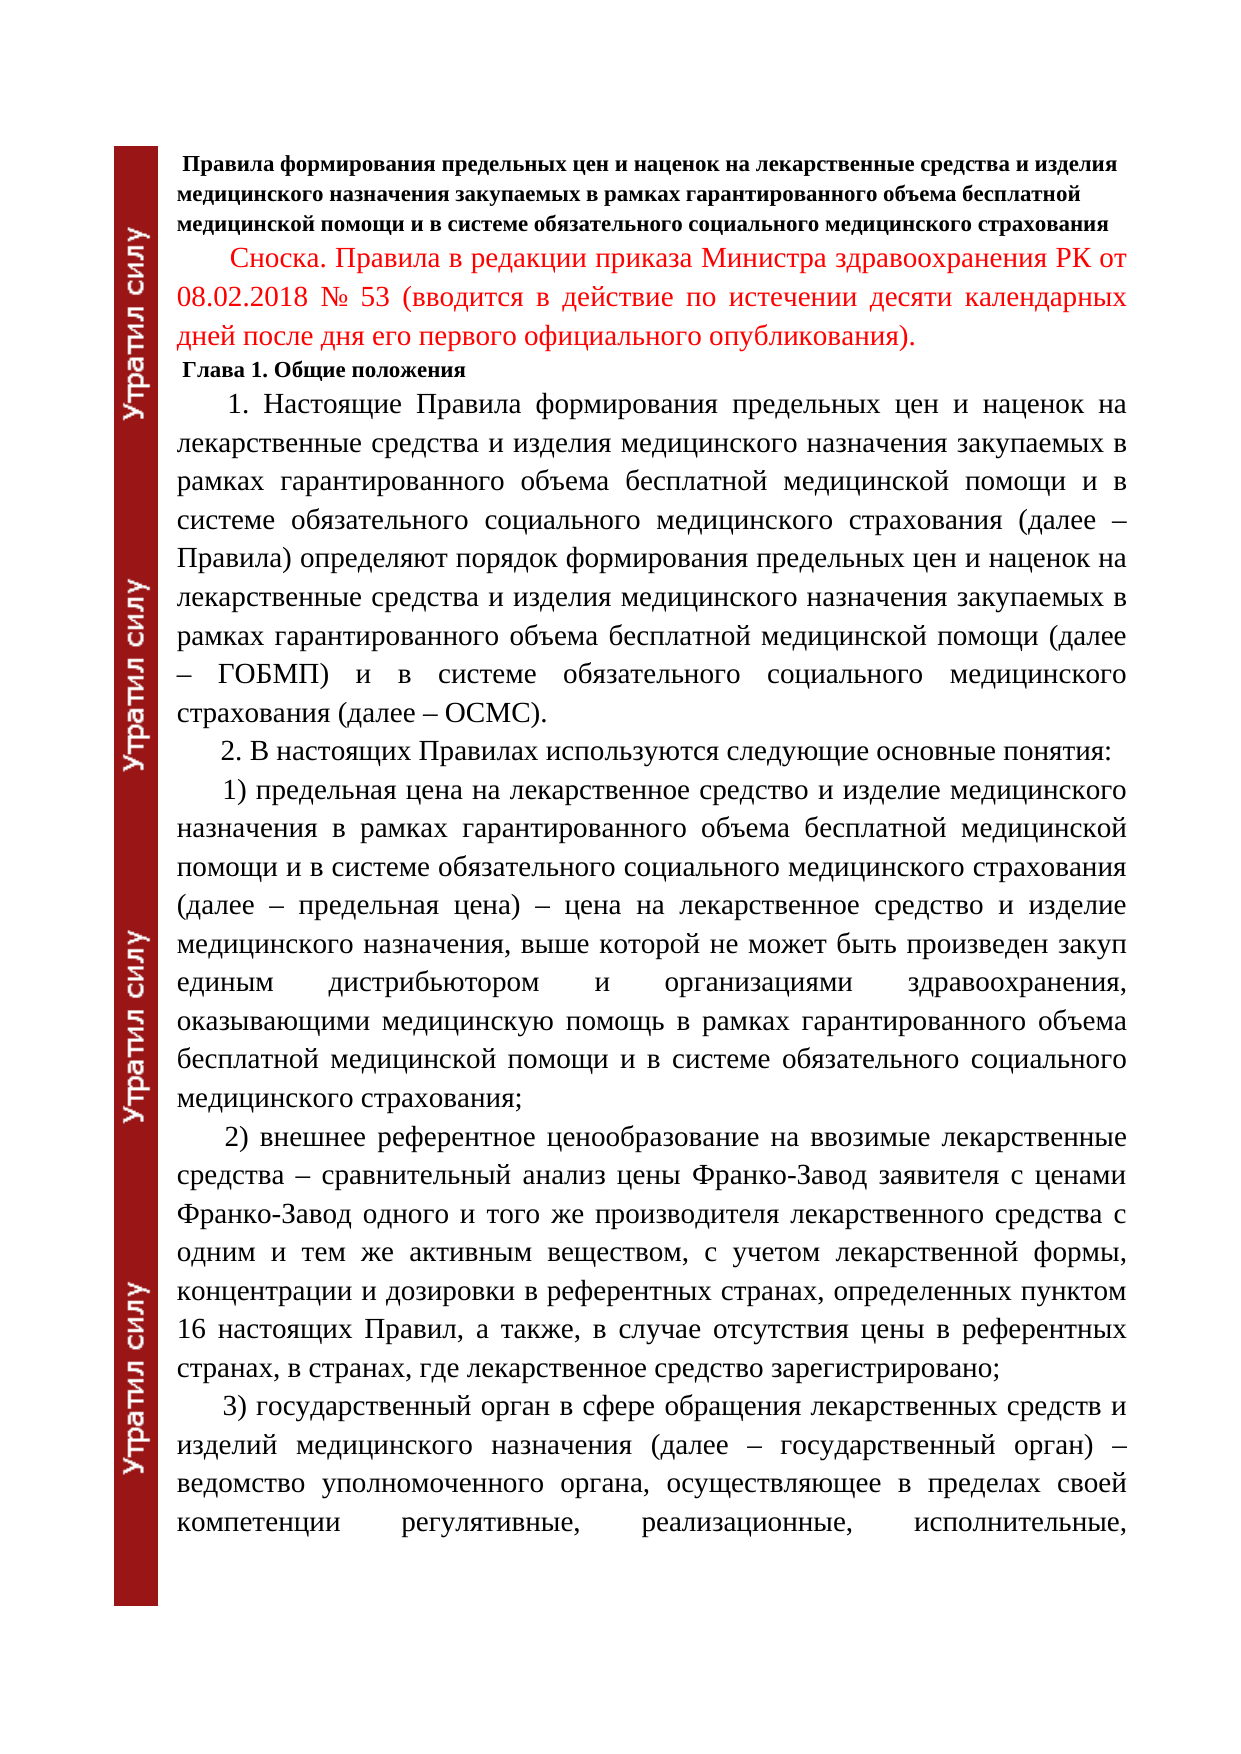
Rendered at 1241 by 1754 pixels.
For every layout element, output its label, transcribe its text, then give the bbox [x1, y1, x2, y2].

picture [114, 1538, 158, 1606]
text 1. Настоящие Правила формирования предельных цен и наценок на лекарственные средства и изделия медицинского назначения закупаемых в рамках гарантированного объема бесплатной медицинской помощи и в системе обязательного социального медицинского страхования (далее – Правила) определяют порядок формирования предельных цен и наценок на лекарственные средства и изделия медицинского назначения закупаемых в рамках гарантированного объема бесплатной медицинской помощи (далее – ГОБМП) и в системе обязательного социального медицинского страхования (далее – ОСМС). [112, 386, 1128, 728]
picture [114, 767, 158, 772]
picture [114, 351, 158, 356]
text 2) внешнее референтное ценообразование на ввозимые лекарственные средства – сравнительный анализ цены Франко-Завод заявителя с ценами Франко-Завод одного и того же производителя лекарственного средства с одним и тем же активным веществом, с учетом лекарственной формы, концентрации и дозировки в референтных странах, определенных пунктом 16 настоящих Правил, а также, в случае отсутствия цены в референтных странах, в странах, где лекарственное средство зарегистрировано; [112, 1119, 1128, 1383]
picture [114, 1114, 158, 1119]
picture [114, 146, 158, 150]
picture [114, 1383, 158, 1388]
picture [114, 237, 158, 241]
text Сноска. Правила в редакции приказа Министра здравоохранения РК от 08.02.2018 № 53 (вводится в действие по истечении десяти календарных дней после дня его первого официального опубликования). [112, 241, 1128, 351]
text Правила формирования предельных цен и наценок на лекарственные средства и изделия медицинского назначения закупаемых в рамках гарантированного объема бесплатной медицинской помощи и в системе обязательного социального медицинского страхования [112, 150, 1128, 237]
text Глава 1. Общие положения [112, 356, 1128, 383]
picture [114, 728, 158, 733]
text 2. В настоящих Правилах используются следующие основные понятия: [112, 733, 1128, 767]
text 1) предельная цена на лекарственное средство и изделие медицинского назначения в рамках гарантированного объема бесплатной медицинской помощи и в системе обязательного социального медицинского страхования (далее – предельная цена) – цена на лекарственное средство и изделие медицинского назначения, выше которой не может быть произведен закуп единым дистрибьютором и организациями здравоохранения, оказывающими медицинскую помощь в рамках гарантированного объема бесплатной медицинской помощи и в системе обязательного социального медицинского страхования; [112, 772, 1128, 1114]
